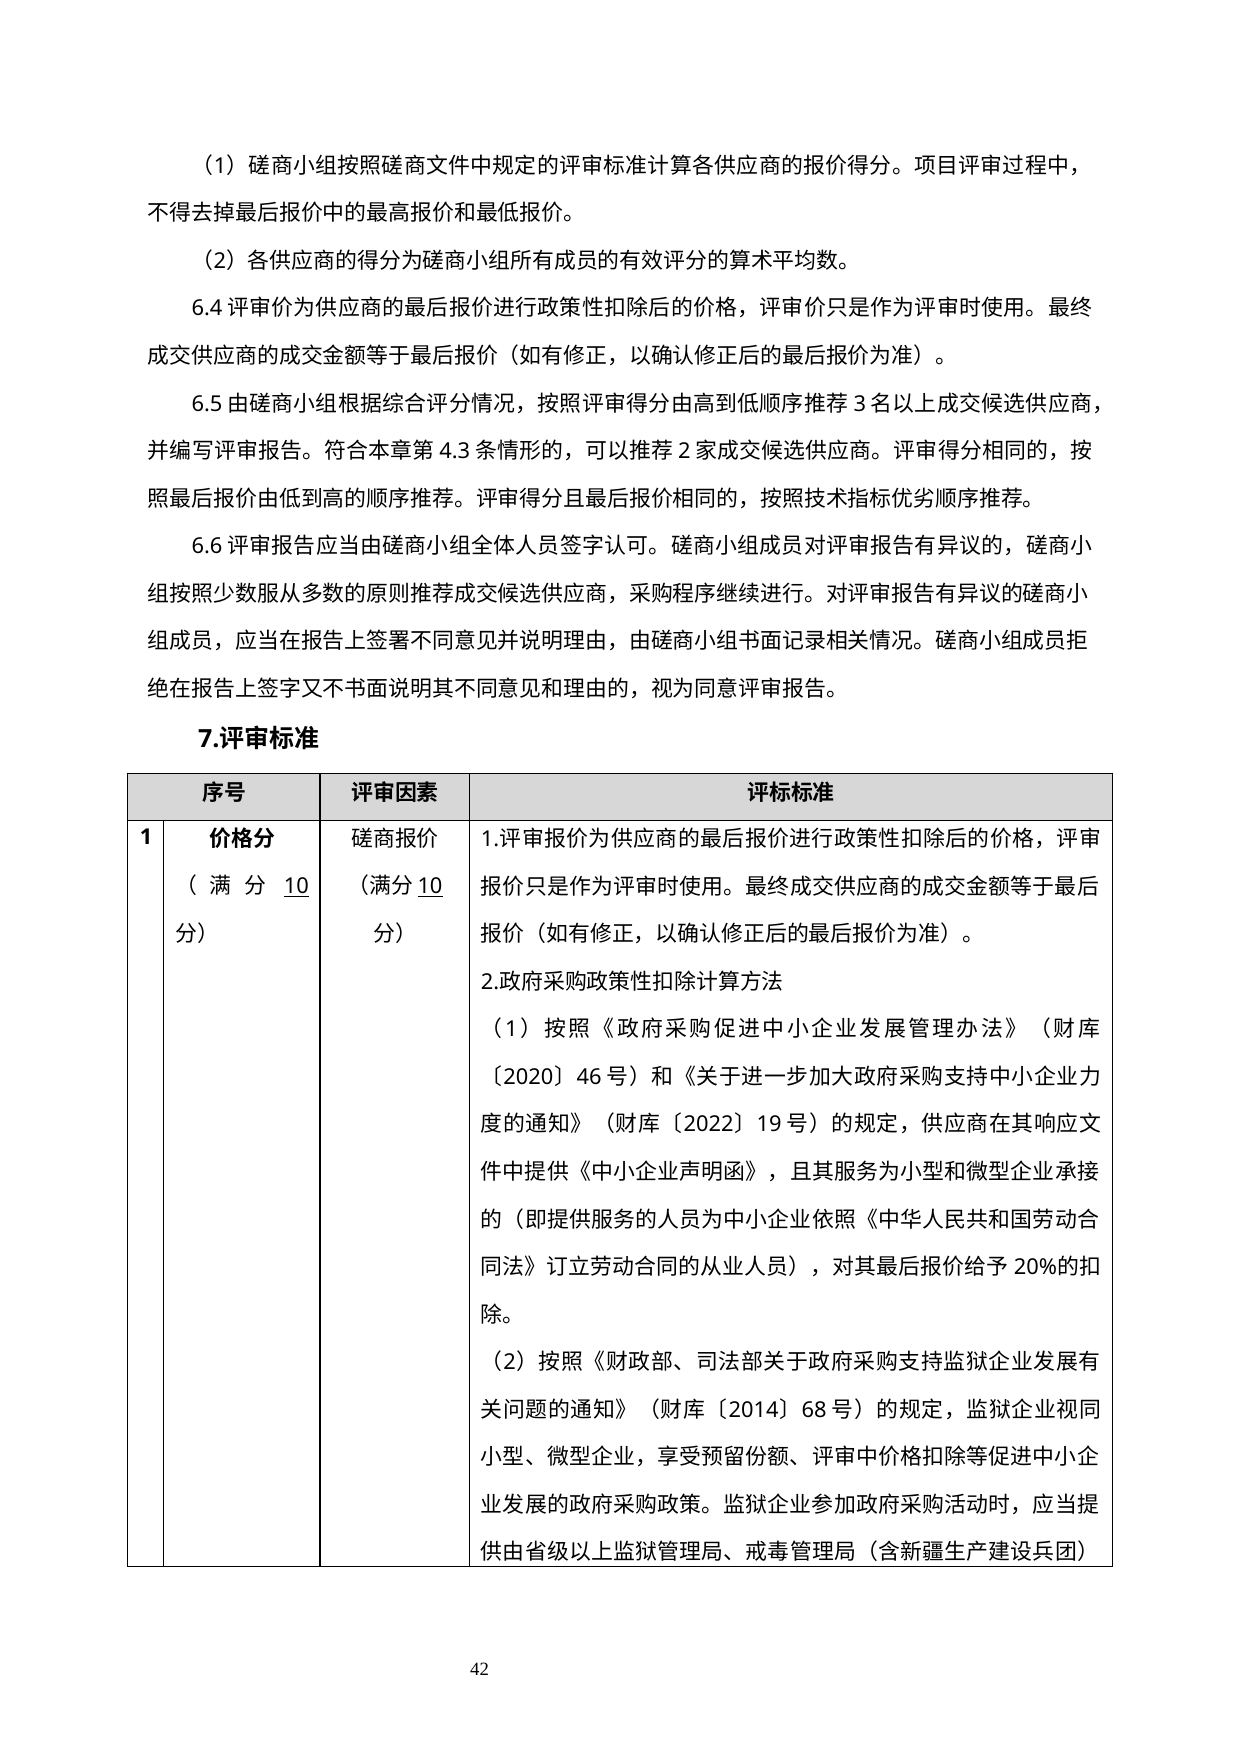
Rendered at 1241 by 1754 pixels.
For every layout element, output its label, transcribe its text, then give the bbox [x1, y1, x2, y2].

table_header 序号 [128, 774, 319, 820]
text 6.4评审价为供应商的最后报价进行政策性扣除后的价格，评审价只是作为评审时使用。最终成交供应商的成交金额等于最后报价（如有修正，以确认修正后的最后报价为准）。 [148, 290, 1092, 370]
text （1）磋商小组按照磋商文件中规定的评审标准计算各供应商的报价得分。项目评审过程中，不得去掉最后报价中的最高报价和最低报价。 [148, 148, 1092, 227]
table_cell 价格分 （满分10分） [164, 821, 319, 1566]
text 6.5由磋商小组根据综合评分情况，按照评审得分由高到低顺序推荐3名以上成交候选供应商，并编写评审报告。符合本章第4.3条情形的，可以推荐2家成交候选供应商。评审得分相同的，按照最后报价由低到高的顺序推荐。评审得分且最后报价相同的，按照技术指标优劣顺序推荐。 [148, 386, 1092, 512]
text 6.6评审报告应当由磋商小组全体人员签字认可。磋商小组成员对评审报告有异议的，磋商小组按照少数服从多数的原则推荐成交候选供应商，采购程序继续进行。对评审报告有异议的磋商小组成员，应当在报告上签署不同意见并说明理由，由磋商小组书面记录相关情况。磋商小组成员拒绝在报告上签字又不书面说明其不同意见和理由的，视为同意评审报告。 [148, 528, 1092, 702]
table_cell 磋商报价 （满分10分） [321, 821, 469, 1566]
text 7.评审标准 [148, 718, 1092, 754]
table_header 评审因素 [321, 774, 469, 820]
table_header 评标标准 [470, 774, 1112, 820]
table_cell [470, 821, 1112, 1566]
text （2）各供应商的得分为磋商小组所有成员的有效评分的算术平均数。 [148, 243, 1092, 274]
table_cell 1 [128, 821, 163, 1566]
